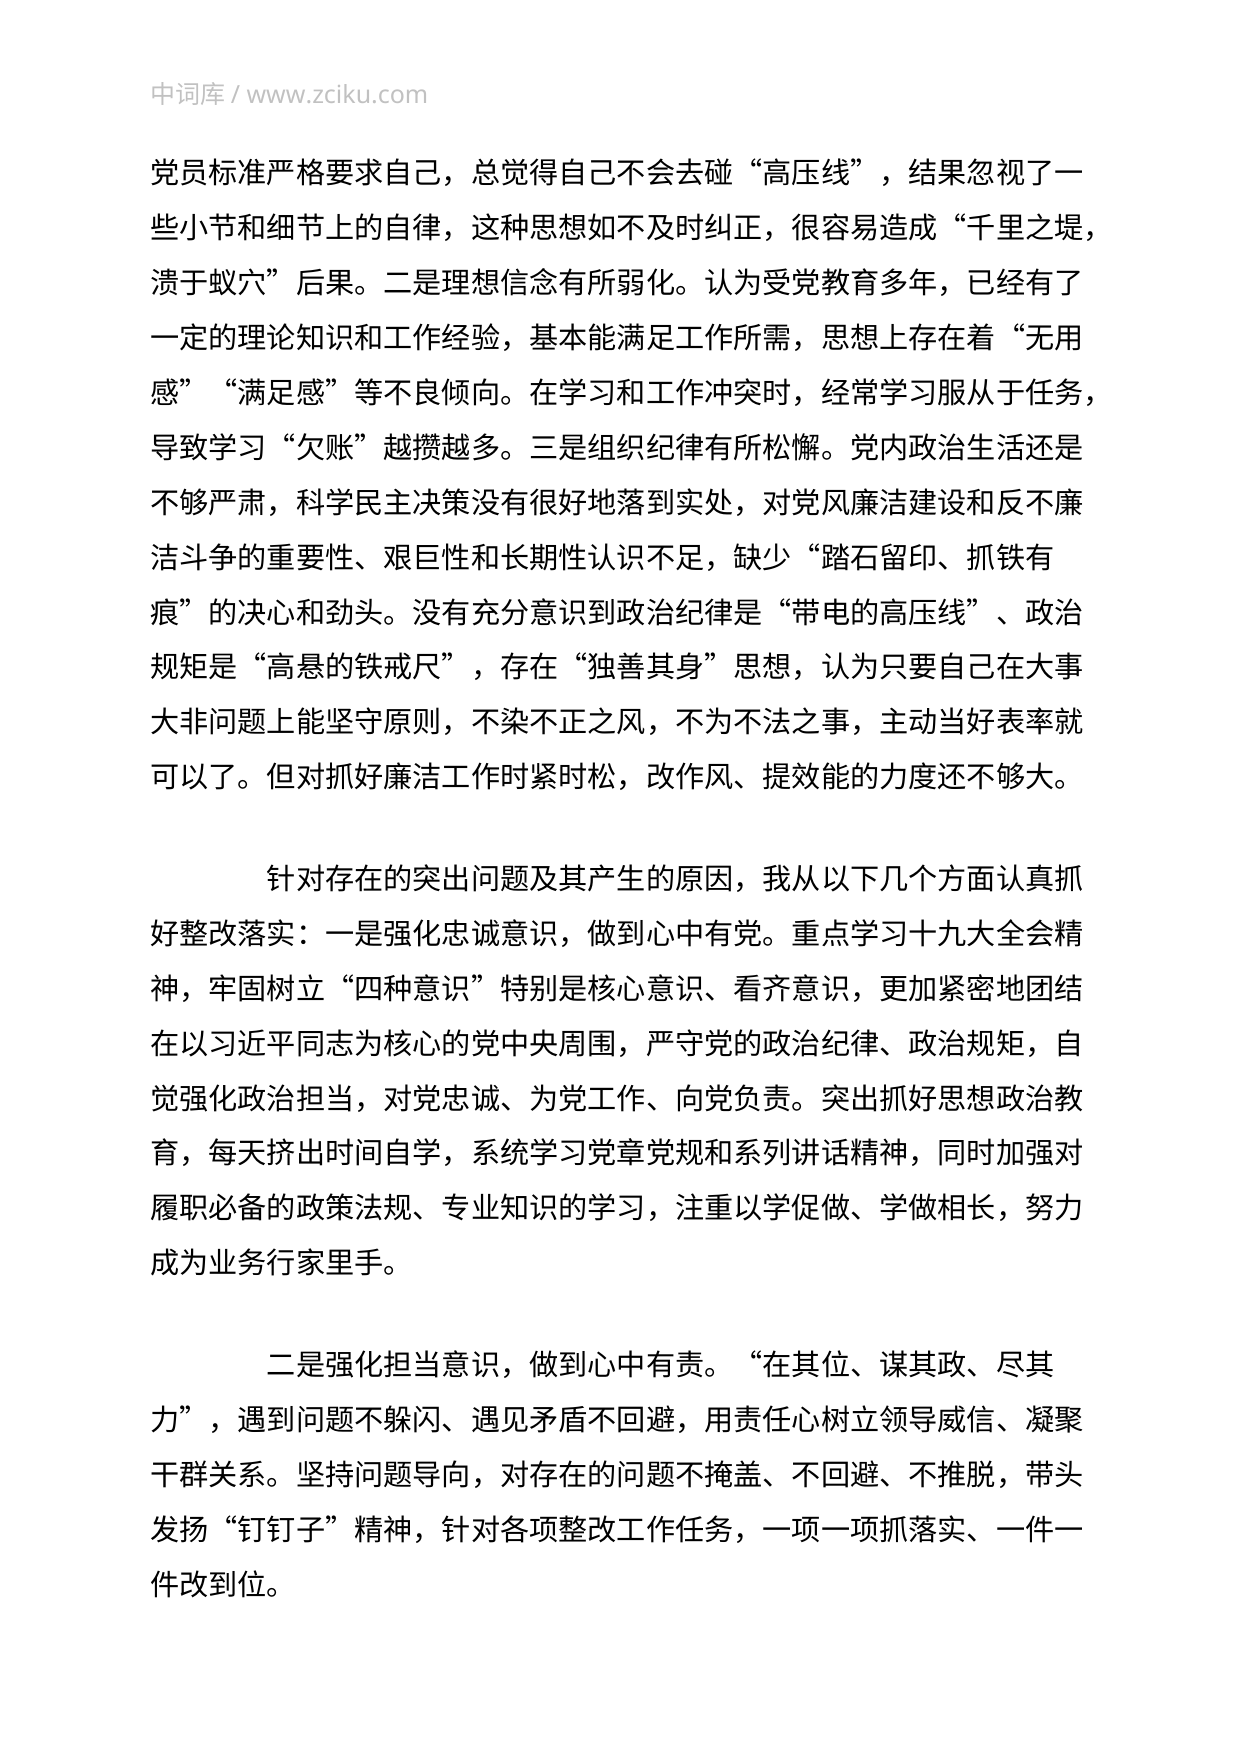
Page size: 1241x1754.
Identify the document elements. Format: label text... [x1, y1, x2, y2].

text 二是强化担当意识，做到心中有责。“在其位、谋其政、尽其力”，遇到问题不躲闪、遇见矛盾不回避，用责任心树立领导威信、凝聚干群关系。坚持问题导向，对存在的问题不掩盖、不回避、不推脱，带头发扬“钉钉子”精神，针对各项整改工作任务，一项一项抓落实、一件一件改到位。 [150, 1342, 1090, 1603]
text 针对存在的突出问题及其产生的原因，我从以下几个方面认真抓好整改落实：一是强化忠诚意识，做到心中有党。重点学习十九大全会精神，牢固树立“四种意识”特别是核心意识、看齐意识，更加紧密地团结在以习近平同志为核心的党中央周围，严守党的政治纪律、政治规矩，自觉强化政治担当，对党忠诚、为党工作、向党负责。突出抓好思想政治教育，每天挤出时间自学，系统学习党章党规和系列讲话精神，同时加强对履职必备的政策法规、专业知识的学习，注重以学促做、学做相长，努力成为业务行家里手。 [150, 856, 1090, 1282]
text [150, 150, 1090, 796]
